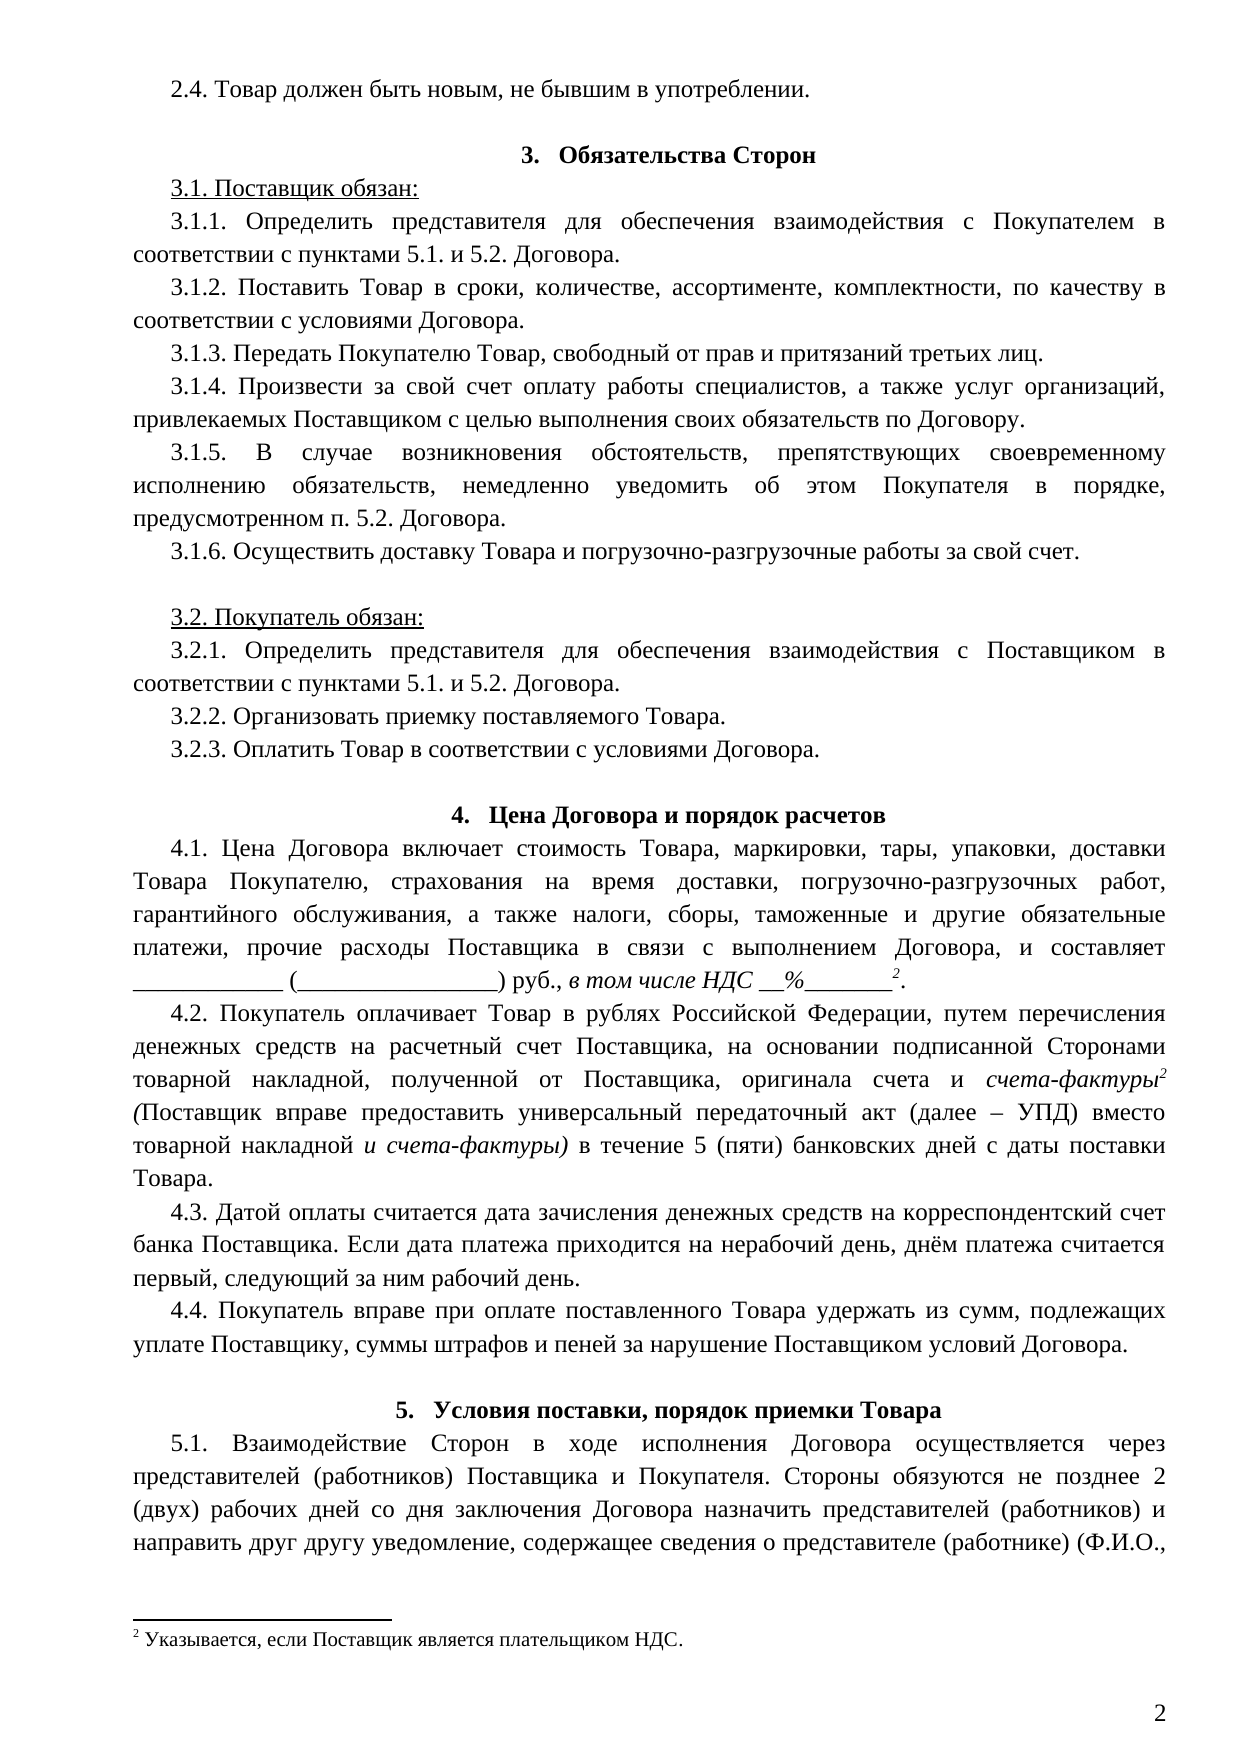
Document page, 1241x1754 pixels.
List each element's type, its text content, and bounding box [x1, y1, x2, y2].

list Цена Договора и порядок расчетов [170, 800, 1167, 829]
text 4.3. Датой оплаты считается дата зачисления денежных средств на корреспондентский счет банка Поставщика. Если дата платежа приходится на нерабочий день, днём платежа считается первый, следующий за ним рабочий день. [133, 1197, 1167, 1291]
text 2.4. Товар должен быть новым, не бывшим в употреблении. [133, 74, 1167, 103]
text 3.2.3. Оплатить Товар в соответствии с условиями Договора. [133, 734, 1167, 763]
text 3.1.2. Поставить Товар в сроки, количестве, ассортименте, комплектности, по качеству в соответствии с условиями Договора. [133, 272, 1167, 334]
text 3.1.4. Произвести за свой счет оплату работы специалистов, а также услуг организаций, привлекаемых Поставщиком с целью выполнения своих обязательств по Договору. [133, 371, 1167, 433]
text 4.4. Покупатель вправе при оплате поставленного Товара удержать из сумм, подлежащих уплате Поставщику, суммы штрафов и пеней за нарушение Поставщиком условий Договора. [133, 1296, 1167, 1357]
text 3.1.3. Передать Покупателю Товар, свободный от прав и притязаний третьих лиц. [133, 338, 1167, 367]
list Условия поставки, порядок приемки Товара [170, 1395, 1167, 1423]
text 3.2.2. Организовать приемку поставляемого Товара. [133, 701, 1167, 730]
text 3.1.6. Осуществить доставку Товара и погрузочно-разгрузочные работы за свой счет. [133, 536, 1167, 565]
text 3.2.1. Определить представителя для обеспечения взаимодействия с Поставщиком в соответствии с пунктами 5.1. и 5.2. Договора. [133, 635, 1167, 697]
text 3.1.1. Определить представителя для обеспечения взаимодействия с Покупателем в соответствии с пунктами 5.1. и 5.2. Договора. [133, 206, 1167, 268]
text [133, 1428, 1167, 1556]
text 3.2. Покупатель обязан: [133, 602, 1167, 631]
text 4.2. Покупатель оплачивает Товар в рублях Российской Федерации, путем перечисления денежных средств на расчетный счет Поставщика, на основании подписанной Сторонами товарной накладной, полученной от Поставщика, оригинала счета и счета-фактуры2 (Поставщик вправе предоставить универсальный передаточный акт (далее – УПД) вместо товарной накладной и счета-фактуры) в течение 5 (пяти) банковских дней с даты поставки Товара. [133, 998, 1167, 1192]
text 3.1. Поставщик обязан: [133, 173, 1167, 202]
text 3.1.5. В случае возникновения обстоятельств, препятствующих своевременному исполнению обязательств, немедленно уведомить об этом Покупателя в порядке, предусмотренном п. 5.2. Договора. [133, 437, 1167, 532]
text 4.1. Цена Договора включает стоимость Товара, маркировки, тары, упаковки, доставки Товара Покупателю, страхования на время доставки, погрузочно-разгрузочных работ, гарантийного обслуживания, а также налоги, сборы, таможенные и другие обязательные платежи, прочие расходы Поставщика в связи с выполнением Договора, и составляет ____________ (________________) руб., в том числе НДС __%_______. [133, 833, 1167, 994]
list Обязательства Сторон [170, 140, 1167, 169]
